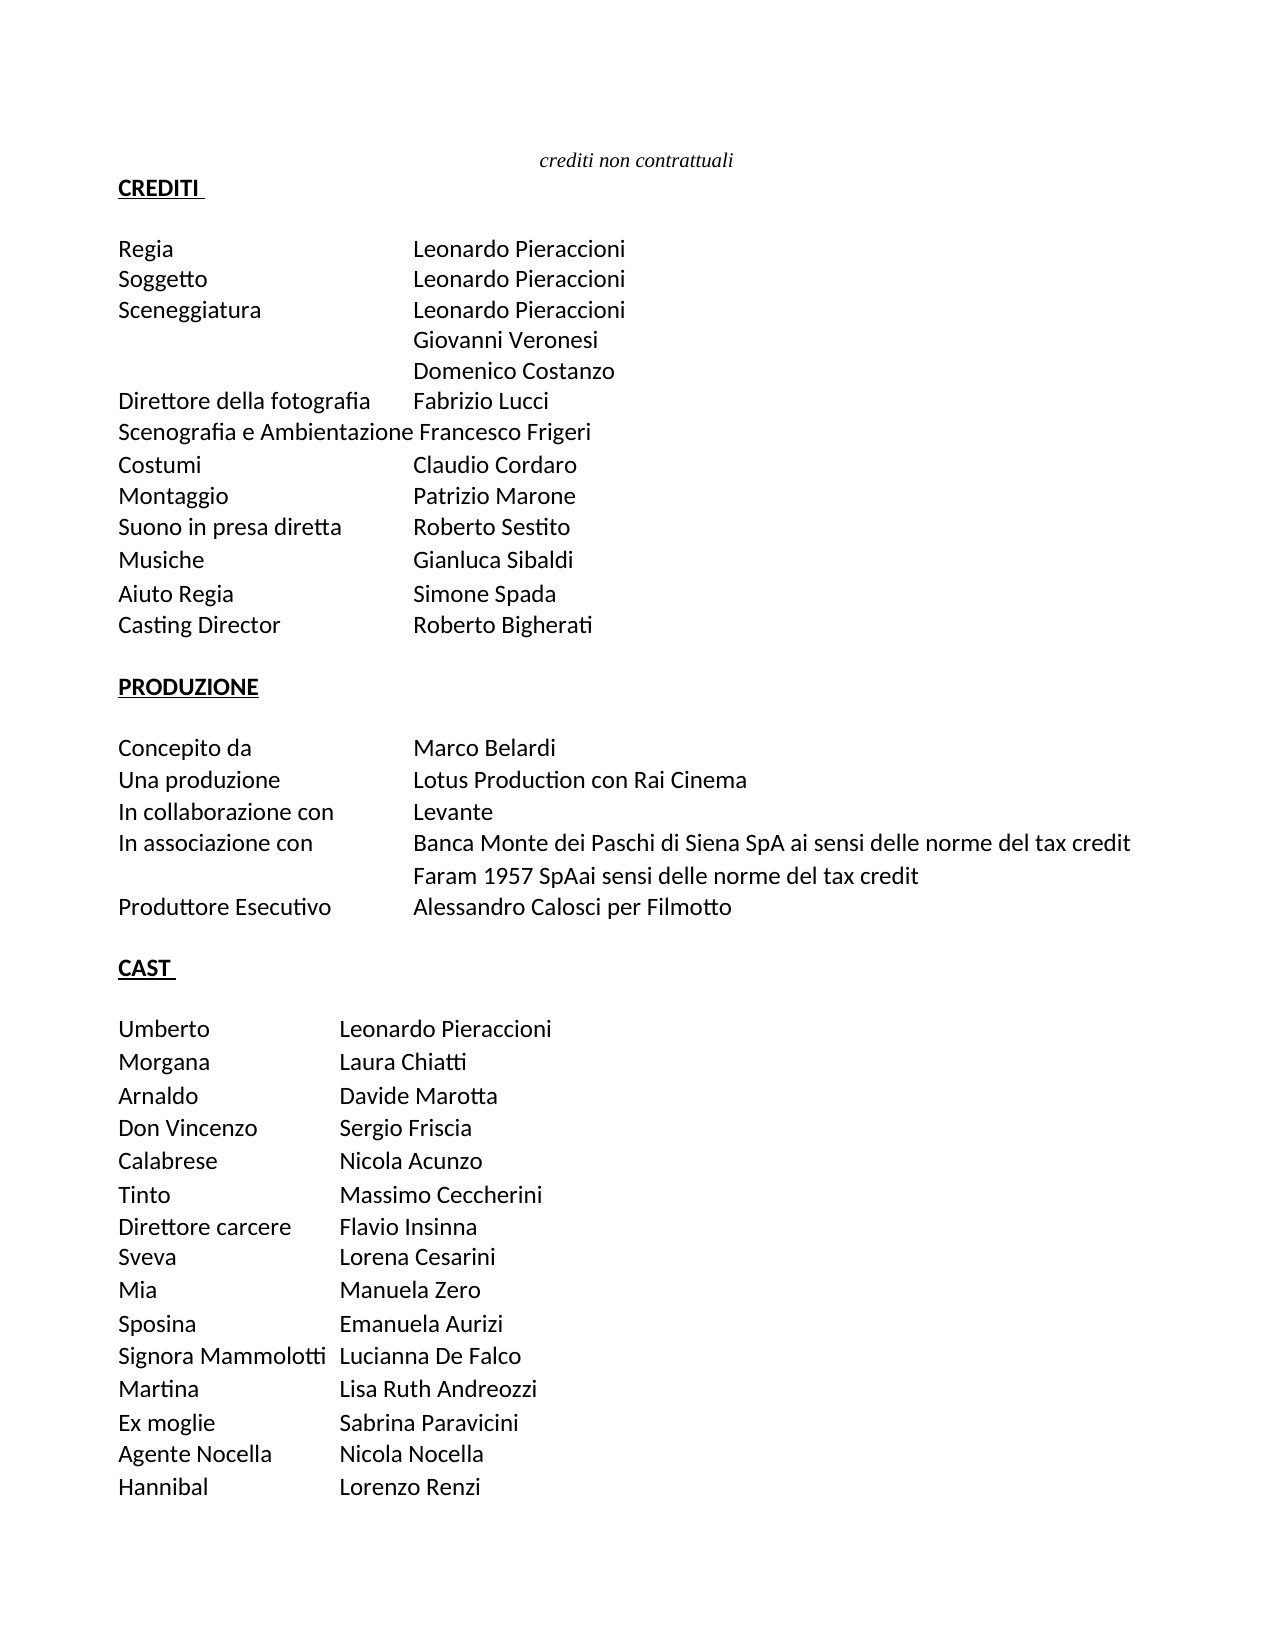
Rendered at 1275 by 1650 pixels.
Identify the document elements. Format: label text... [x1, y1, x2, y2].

text Martina Lisa Ruth Andreozzi [118, 1370, 1157, 1404]
text Arnaldo Davide Marotta [118, 1078, 1157, 1112]
text Direttore della fotografia Fabrizio Lucci [118, 385, 1157, 416]
text In collaborazione con Levante [118, 796, 1157, 827]
text Tinto Massimo Ceccherini [118, 1177, 1157, 1211]
text Domenico Costanzo [339, 355, 1157, 385]
text CAST [118, 952, 1157, 983]
text Costumi Claudio Cordaro [118, 446, 1157, 480]
text Morgana Laura Chiatti [118, 1044, 1157, 1078]
text Musiche Gianluca Sibaldi [118, 541, 1157, 576]
text Signora Mammolotti Lucianna De Falco [118, 1340, 1157, 1370]
text Agente Nocella Nicola Nocella [118, 1438, 1157, 1469]
text Sposina Emanuela Aurizi [118, 1306, 1157, 1340]
text Giovanni Veronesi [339, 324, 1157, 355]
text Una produzione Lotus Production con Rai Cinema [118, 762, 1157, 796]
text Suono in presa diretta Roberto Sestito [118, 511, 1157, 541]
text Sveva Lorena Cesarini [118, 1241, 1157, 1272]
text CREDITI [118, 172, 1157, 202]
text Calabrese Nicola Acunzo [118, 1143, 1157, 1177]
text Direttore carcere Flavio Insinna [118, 1211, 1157, 1241]
text Scenografia e Ambientazione Francesco Frigeri [118, 416, 1157, 446]
text Don Vincenzo Sergio Friscia [118, 1112, 1157, 1143]
text crediti non contrattuali [118, 148, 1157, 172]
text Produttore Esecutivo Alessandro Calosci per Filmotto [118, 891, 1157, 922]
text Sceneggiatura Leonardo Pieraccioni [118, 294, 1157, 324]
text Aiuto Regia Simone Spada [118, 576, 1157, 609]
text Concepito da Marco Belardi [118, 732, 1157, 762]
text Montaggio Patrizio Marone [118, 480, 1157, 511]
text PRODUZIONE [118, 671, 1157, 701]
text Ex moglie Sabrina Paravicini [118, 1404, 1157, 1438]
text Mia Manuela Zero [118, 1272, 1157, 1306]
text In associazione con Banca Monte dei Paschi di Siena SpA ai sensi delle norme del tax credit Faram 1957 SpA ai sensi delle norme del tax credit [118, 827, 1157, 891]
text Casting Director Roberto Bigherati [118, 609, 1157, 640]
text Hannibal Lorenzo Renzi [118, 1469, 1157, 1503]
text Regia Leonardo Pieraccioni [118, 233, 1157, 263]
text Soggetto Leonardo Pieraccioni [118, 263, 1157, 294]
text Umberto Leonardo Pieraccioni [118, 1013, 1157, 1044]
